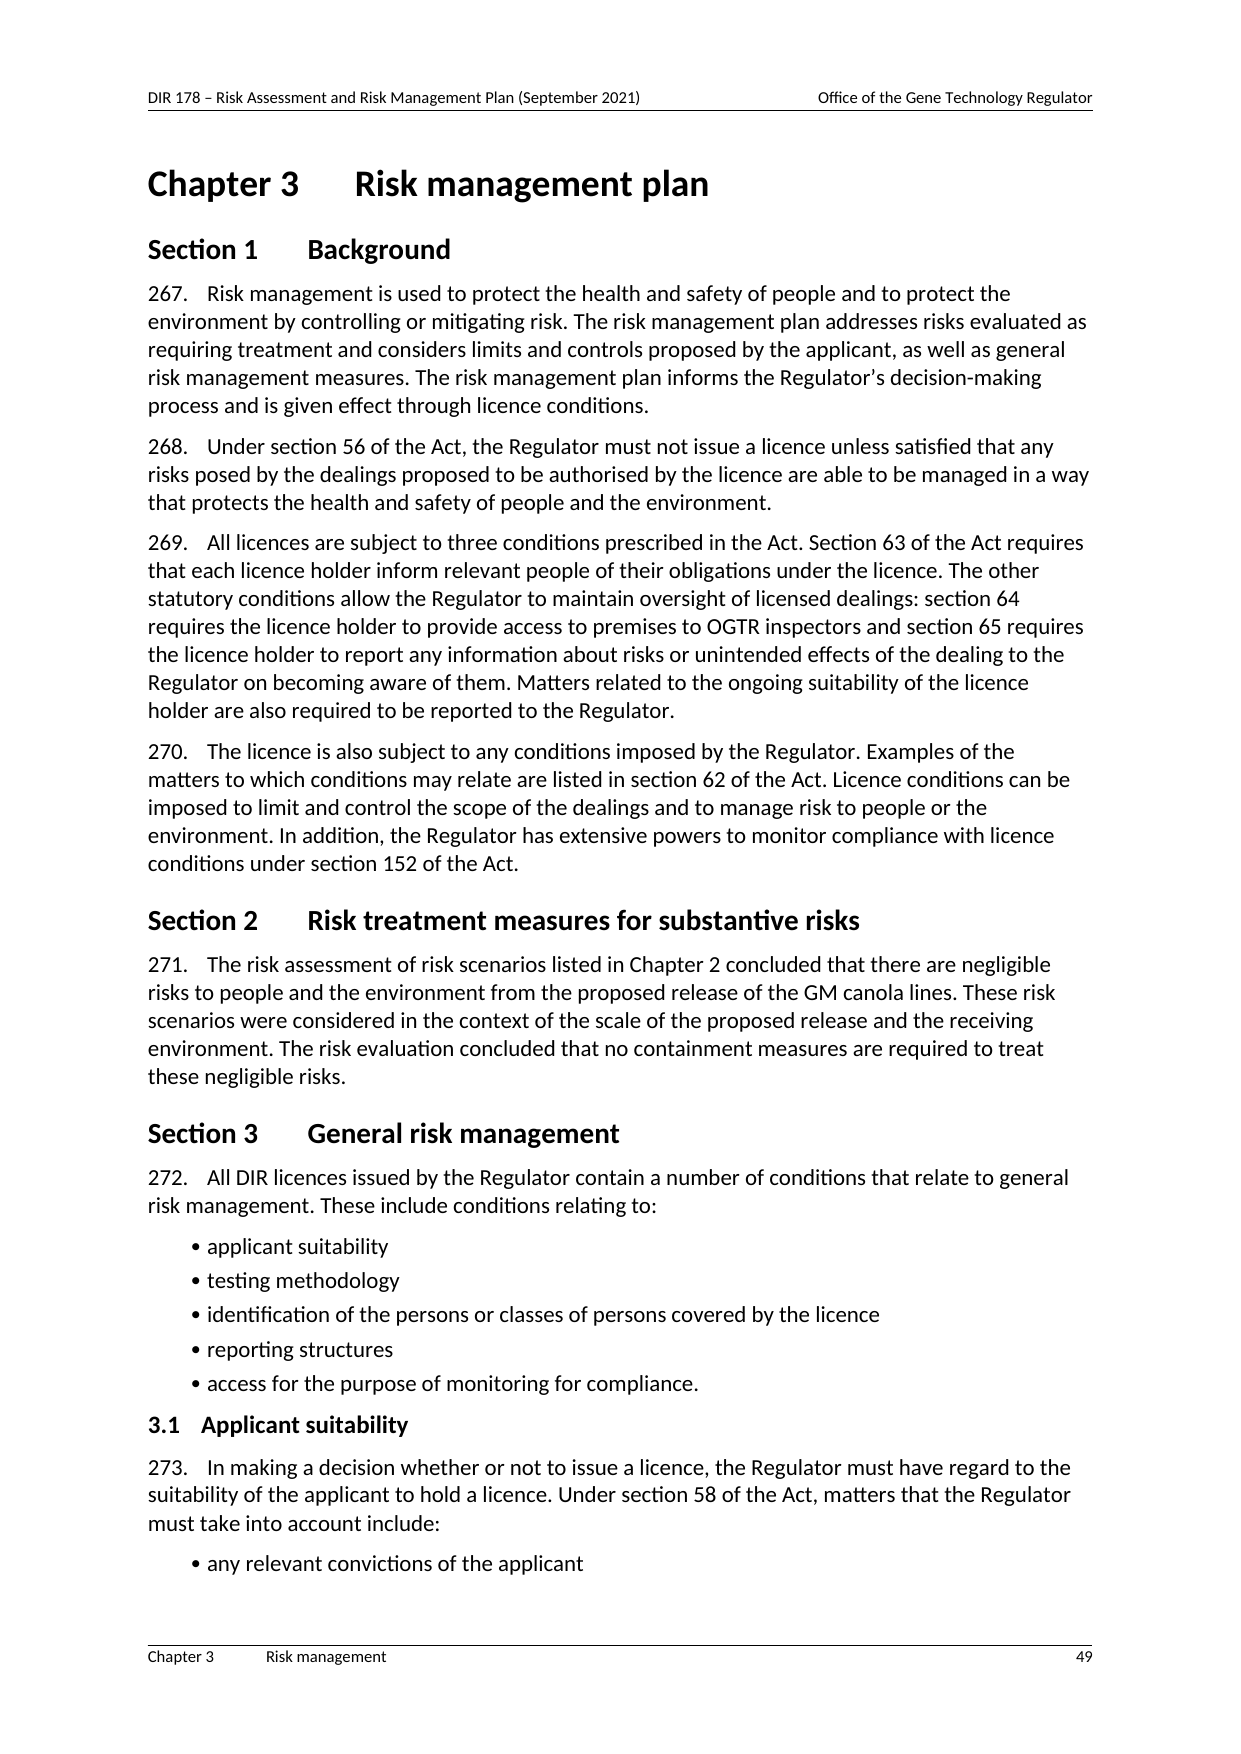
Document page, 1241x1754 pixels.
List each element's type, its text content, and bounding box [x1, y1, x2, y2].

text Under section 56 of the Act, the Regulator must not issue a licence unless satisfied that any risks posed by the dealings proposed to be authorised by the licence are able to be managed in a way that protects the health and safety of people and the environment. [148, 432, 1092, 516]
text identification of the persons or classes of persons covered by the licence [192, 1301, 1092, 1328]
text All licences are subject to three conditions prescribed in the Act. Section 63 of the Act requires that each licence holder inform relevant people of their obligations under the licence. The other statutory conditions allow the Regulator to maintain oversight of licensed dealings: section 64 requires the licence holder to provide access to premises to OGTR inspectors and section 65 requires the licence holder to report any information about risks or unintended effects of the dealing to the Regulator on becoming aware of them. Matters related to the ongoing suitability of the licence holder are also required to be reported to the Regulator. [148, 528, 1092, 724]
text In making a decision whether or not to issue a licence, the Regulator must have regard to the suitability of the applicant to hold a licence. Under section 58 of the Act, matters that the Regulator must take into account include: [148, 1453, 1092, 1537]
text All DIR licences issued by the Regulator contain a number of conditions that relate to general risk management. These include conditions relating to: [148, 1163, 1092, 1219]
text applicant suitability [192, 1232, 1092, 1260]
text General risk management [148, 1115, 1092, 1151]
text Risk management is used to protect the health and safety of people and to protect the environment by controlling or mitigating risk. The risk management plan addresses risks evaluated as requiring treatment and considers limits and controls proposed by the applicant, as well as general risk management measures. The risk management plan informs the Regulator’s decision-making process and is given effect through licence conditions. [148, 279, 1092, 419]
text any relevant convictions of the applicant [192, 1549, 1092, 1577]
text Background [148, 231, 1092, 267]
text Risk treatment measures for substantive risks [148, 902, 1092, 938]
text Risk management plan [148, 160, 1092, 206]
text The risk assessment of risk scenarios listed in Chapter 2 concluded that there are negligible risks to people and the environment from the proposed release of the GM canola lines. These risk scenarios were considered in the context of the scale of the proposed release and the receiving environment. The risk evaluation concluded that no containment measures are required to treat these negligible risks. [148, 950, 1092, 1090]
text reporting structures [192, 1335, 1092, 1363]
text access for the purpose of monitoring for compliance. [192, 1369, 1092, 1397]
text testing methodology [192, 1266, 1092, 1294]
text Applicant suitability [148, 1409, 1092, 1440]
text The licence is also subject to any conditions imposed by the Regulator. Examples of the matters to which conditions may relate are listed in section 62 of the Act. Licence conditions can be imposed to limit and control the scope of the dealings and to manage risk to people or the environment. In addition, the Regulator has extensive powers to monitor compliance with licence conditions under section 152 of the Act. [148, 737, 1092, 877]
